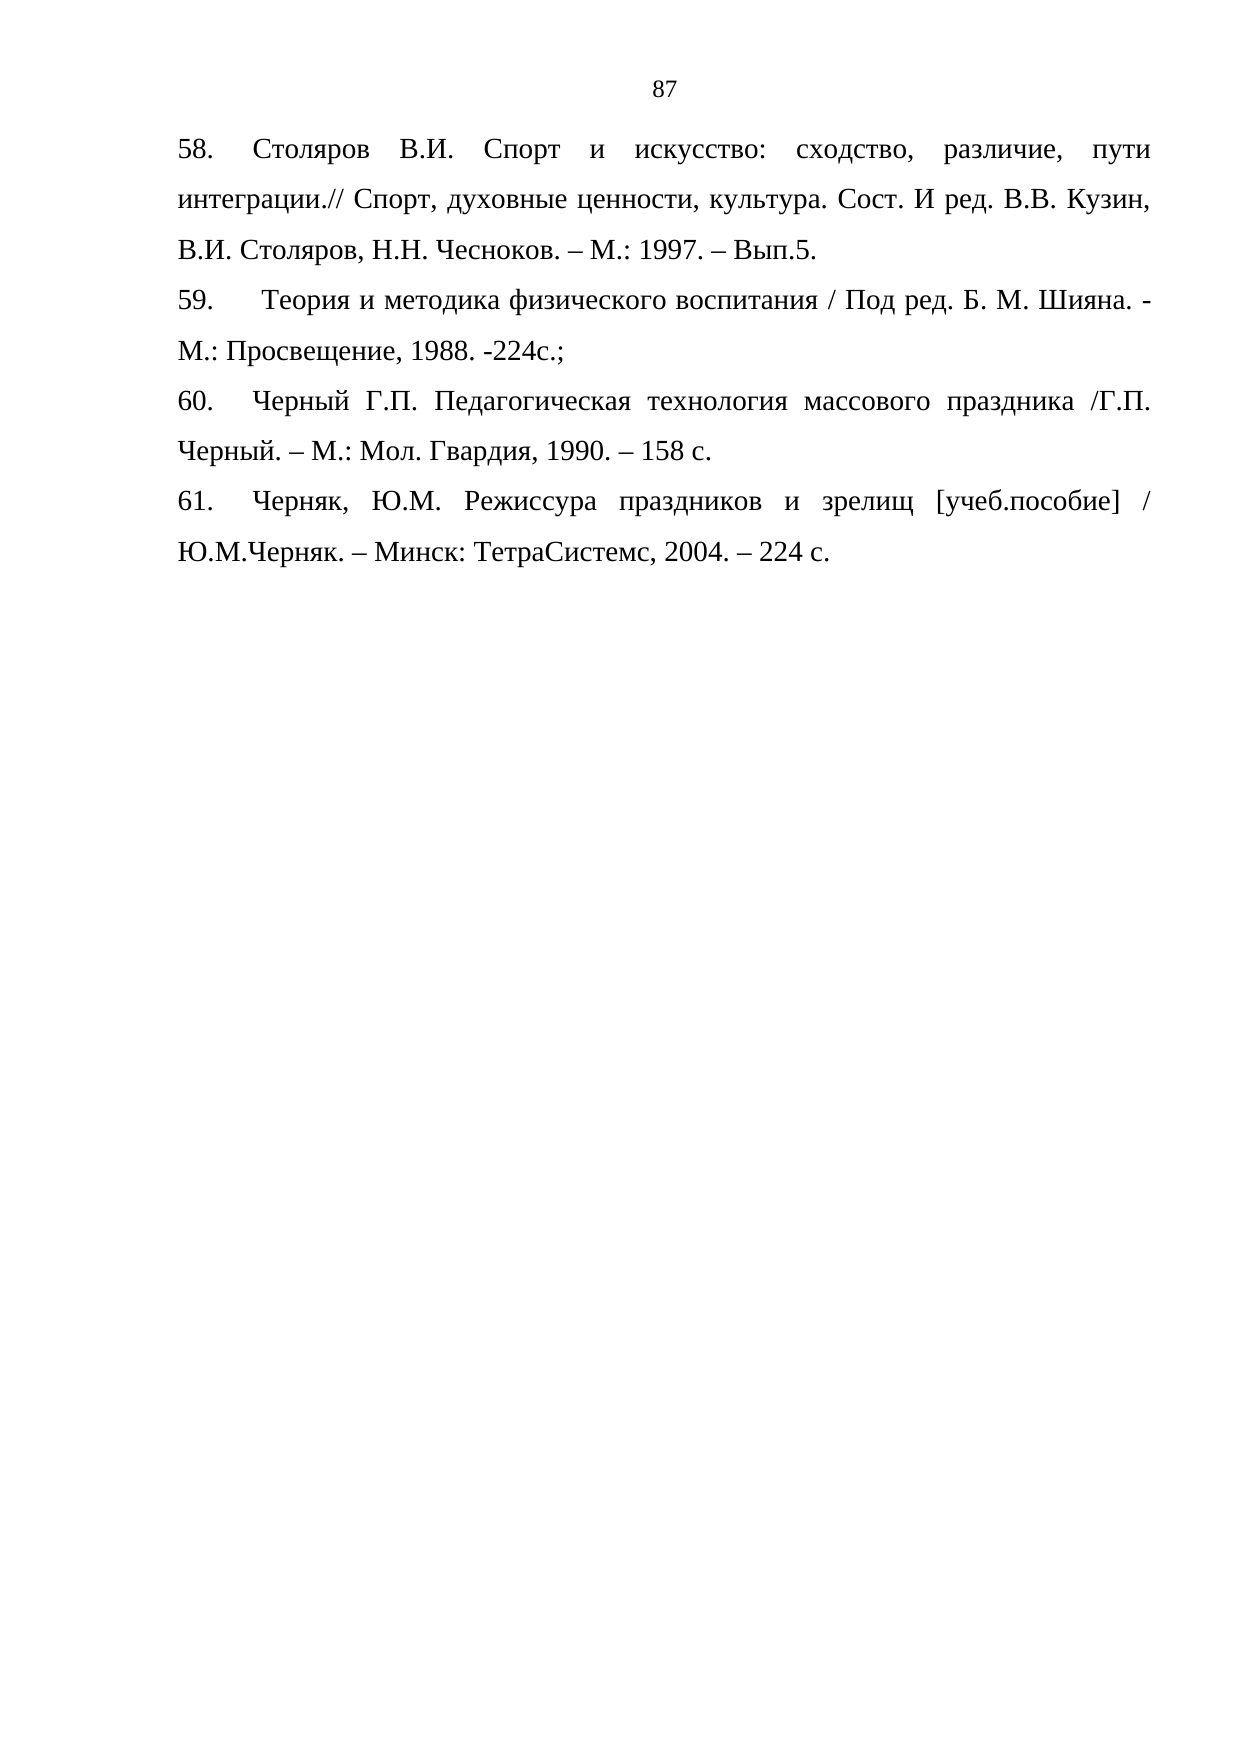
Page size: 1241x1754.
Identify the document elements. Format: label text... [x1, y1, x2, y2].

list Черный Г.П. Педагогическая технология массового праздника /Г.П. Черный. – М.: Мол. Гвардия, 1990. – 158 с. [177, 383, 1152, 467]
list Черняк, Ю.М. Режиссура праздников и зрелищ [учеб.пособие] / Ю.М.Черняк. – Минск: ТетраСистемс, 2004. – 224 с. [177, 483, 1152, 567]
list Столяров В.И. Спорт и искусство: сходство, различие, пути интеграции.// Спорт, духовные ценности, культура. Сост. И ред. В.В. Кузин, В.И. Столяров, Н.Н. Чесноков. – М.: 1997. – Вып.5. [177, 131, 1152, 266]
list Теория и методика физического воспитания / Под ред. Б. М. Шияна. - М.: Просвещение, 1988. -224с.; [177, 282, 1152, 366]
